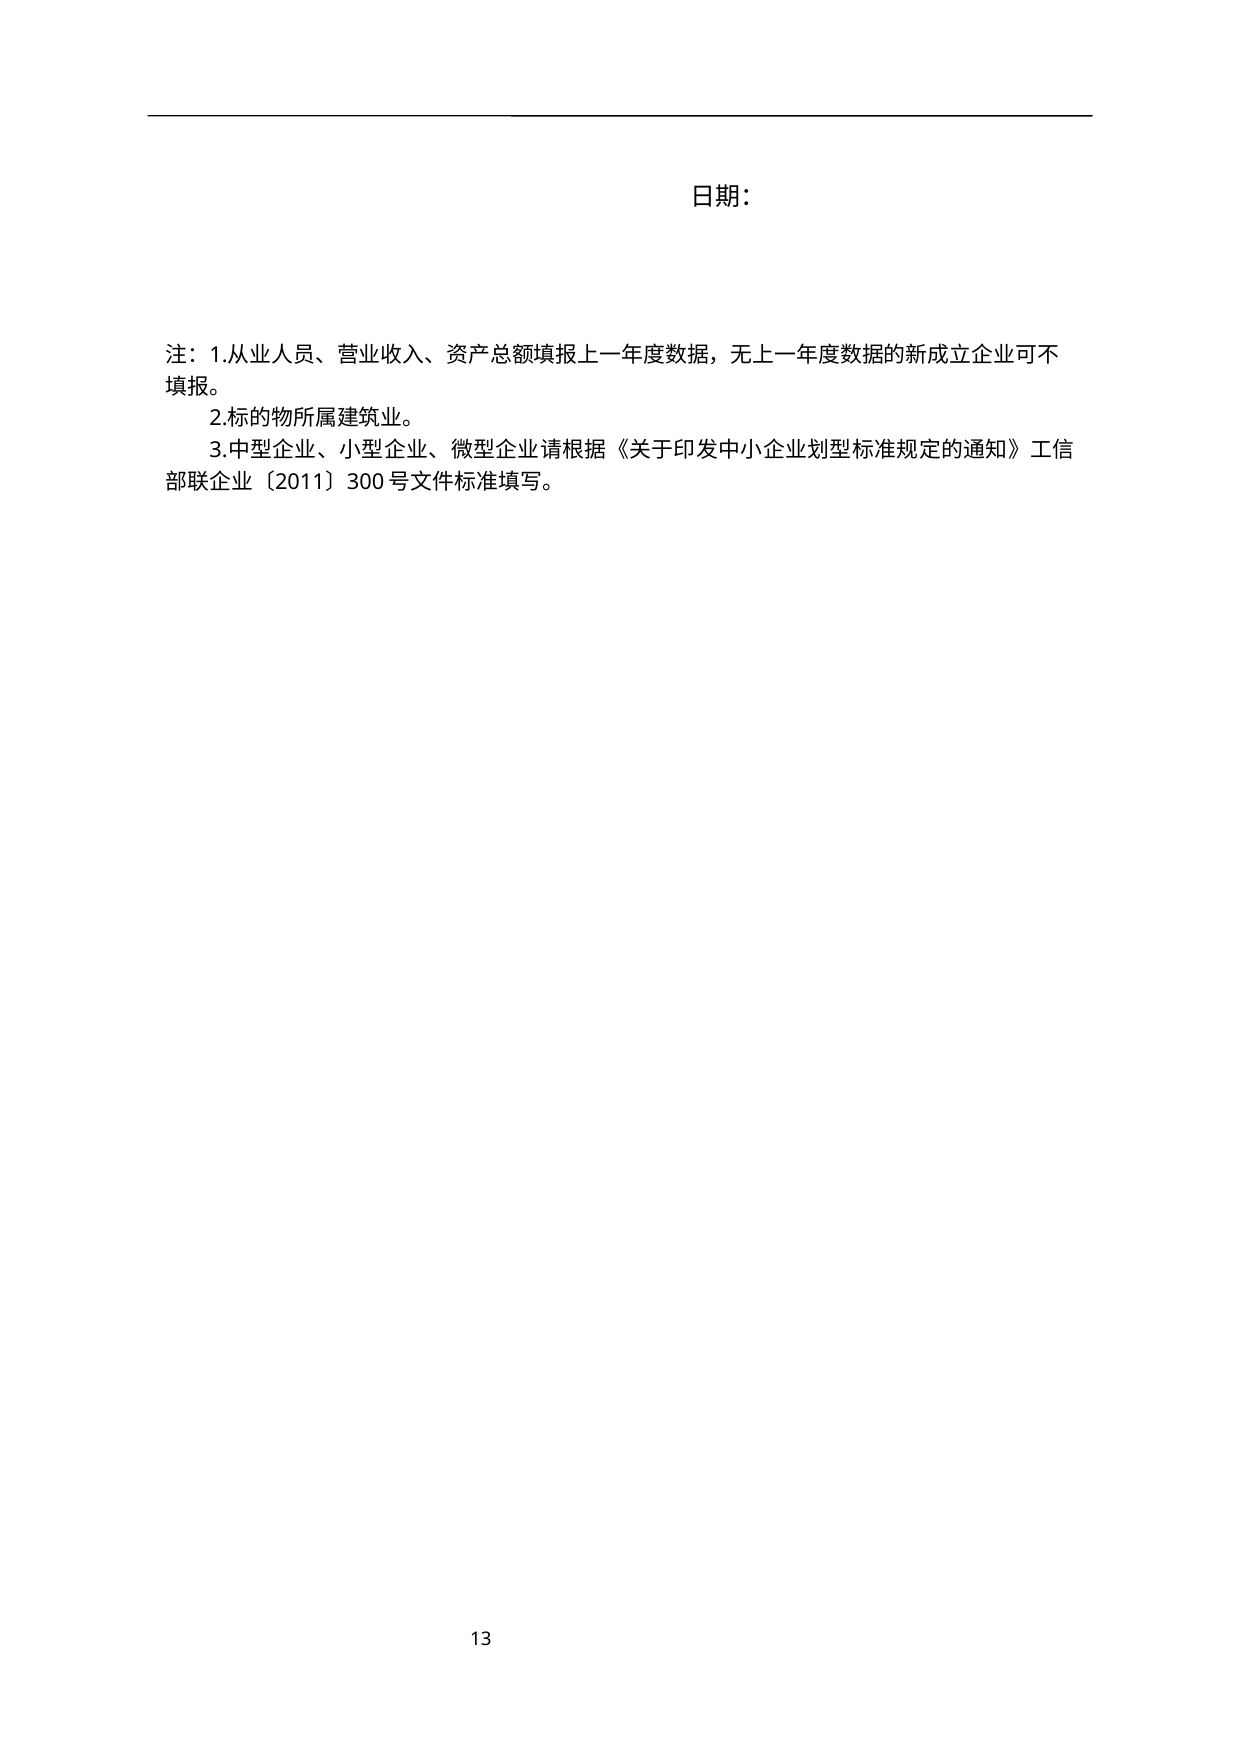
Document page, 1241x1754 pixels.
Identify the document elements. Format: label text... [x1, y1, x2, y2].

text 3.中型企业、小型企业、微型企业请根据《关于印发中小企业划型标准规定的通知》工信部联企业〔2011〕300号文件标准填写。 [165, 432, 1075, 496]
text 注：1.从业人员、营业收入、资产总额填报上一年度数据，无上一年度数据的新成立企业可不填报。 [165, 337, 1075, 400]
text 2.标的物所属建筑业。 [165, 400, 1075, 432]
text 日期： [165, 162, 1075, 227]
